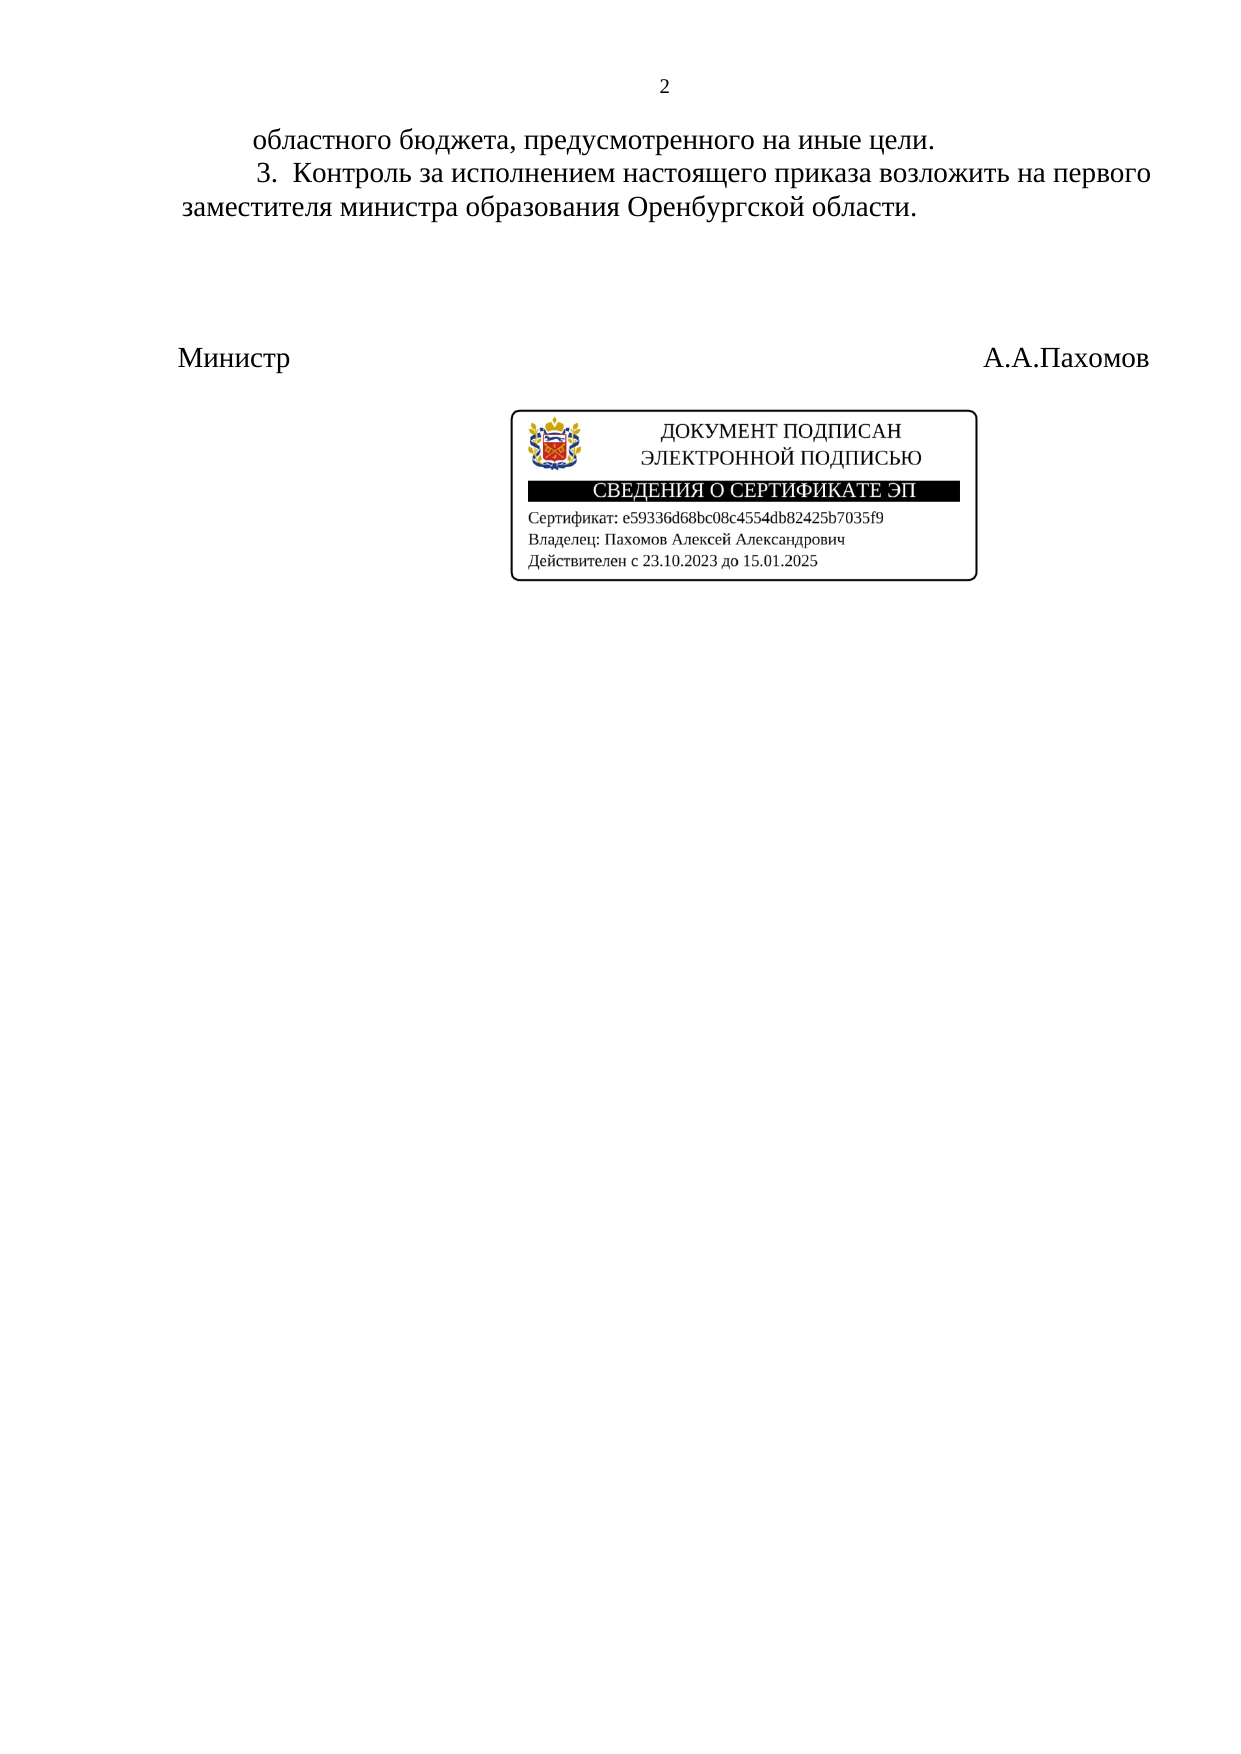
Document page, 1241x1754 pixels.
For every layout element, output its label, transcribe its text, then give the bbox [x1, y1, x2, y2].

text Министр А.А.Пахомов [177, 340, 1152, 373]
text 3. Контроль за исполнением настоящего приказа возложить на первого заместителя министра образования Оренбургской области. [182, 155, 1152, 222]
picture [507, 406, 979, 584]
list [252, 122, 1152, 155]
